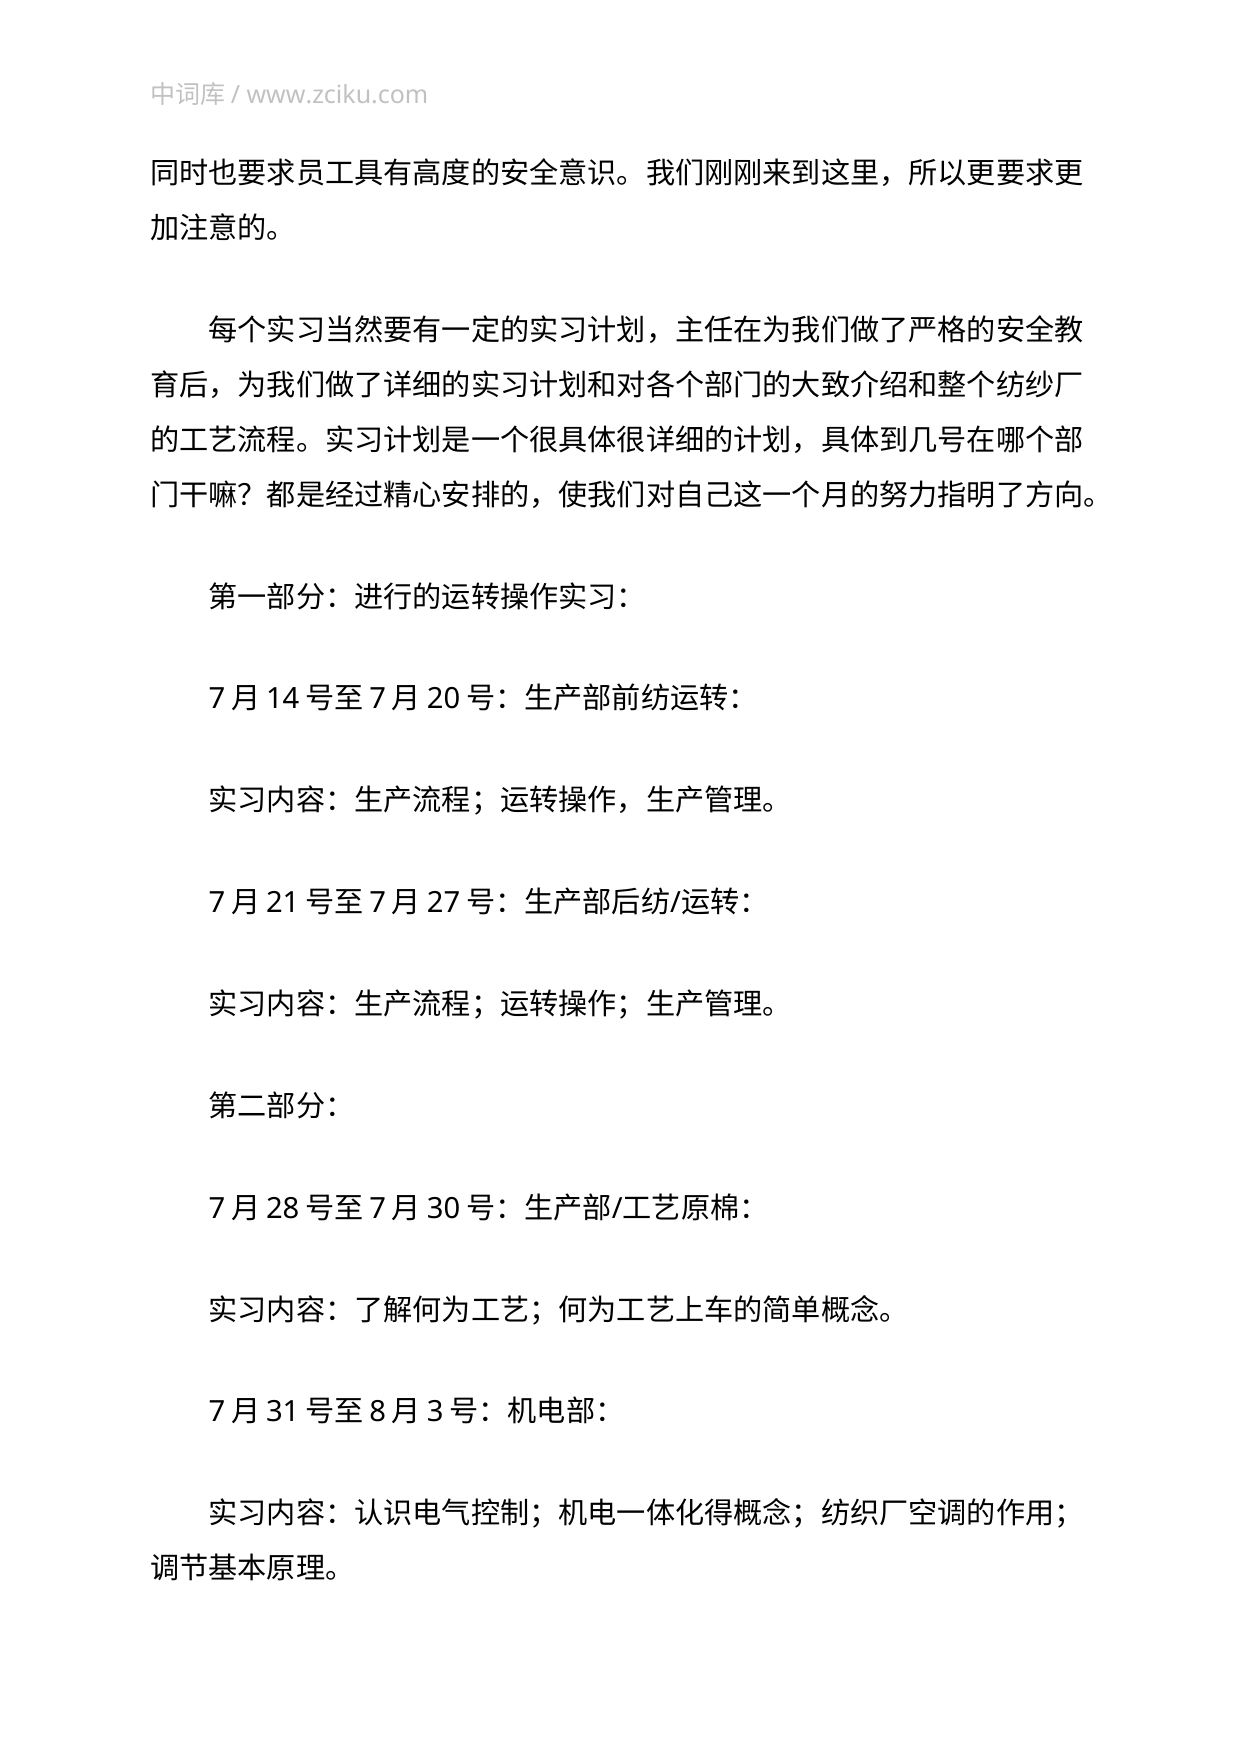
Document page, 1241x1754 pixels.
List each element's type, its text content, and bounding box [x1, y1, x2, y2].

text 实习内容：生产流程；运转操作，生产管理。 [150, 777, 1090, 819]
text 每个实习当然要有一定的实习计划，主任在为我们做了严格的安全教育后，为我们做了详细的实习计划和对各个部门的大致介绍和整个纺纱厂的工艺流程。实习计划是一个很具体很详细的计划，具体到几号在哪个部门干嘛？都是经过精心安排的，使我们对自己这一个月的努力指明了方向。 [150, 307, 1090, 514]
text 第二部分： [150, 1082, 1090, 1125]
text 7月31号至8月3号：机电部： [150, 1388, 1090, 1430]
text 7月14号至7月20号：生产部前纺运转： [150, 675, 1090, 717]
text 实习内容：了解何为工艺；何为工艺上车的简单概念。 [150, 1286, 1090, 1328]
text 实习内容：认识电气控制；机电一体化得概念；纺织厂空调的作用；调节基本原理。 [150, 1490, 1090, 1587]
text 7月21号至7月27号：生产部后纺/运转： [150, 879, 1090, 921]
text 实习内容：生产流程；运转操作；生产管理。 [150, 981, 1090, 1023]
text 7月28号至7月30号：生产部/工艺原棉： [150, 1184, 1090, 1227]
text 第一部分：进行的运转操作实习： [150, 573, 1090, 615]
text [150, 150, 1090, 247]
